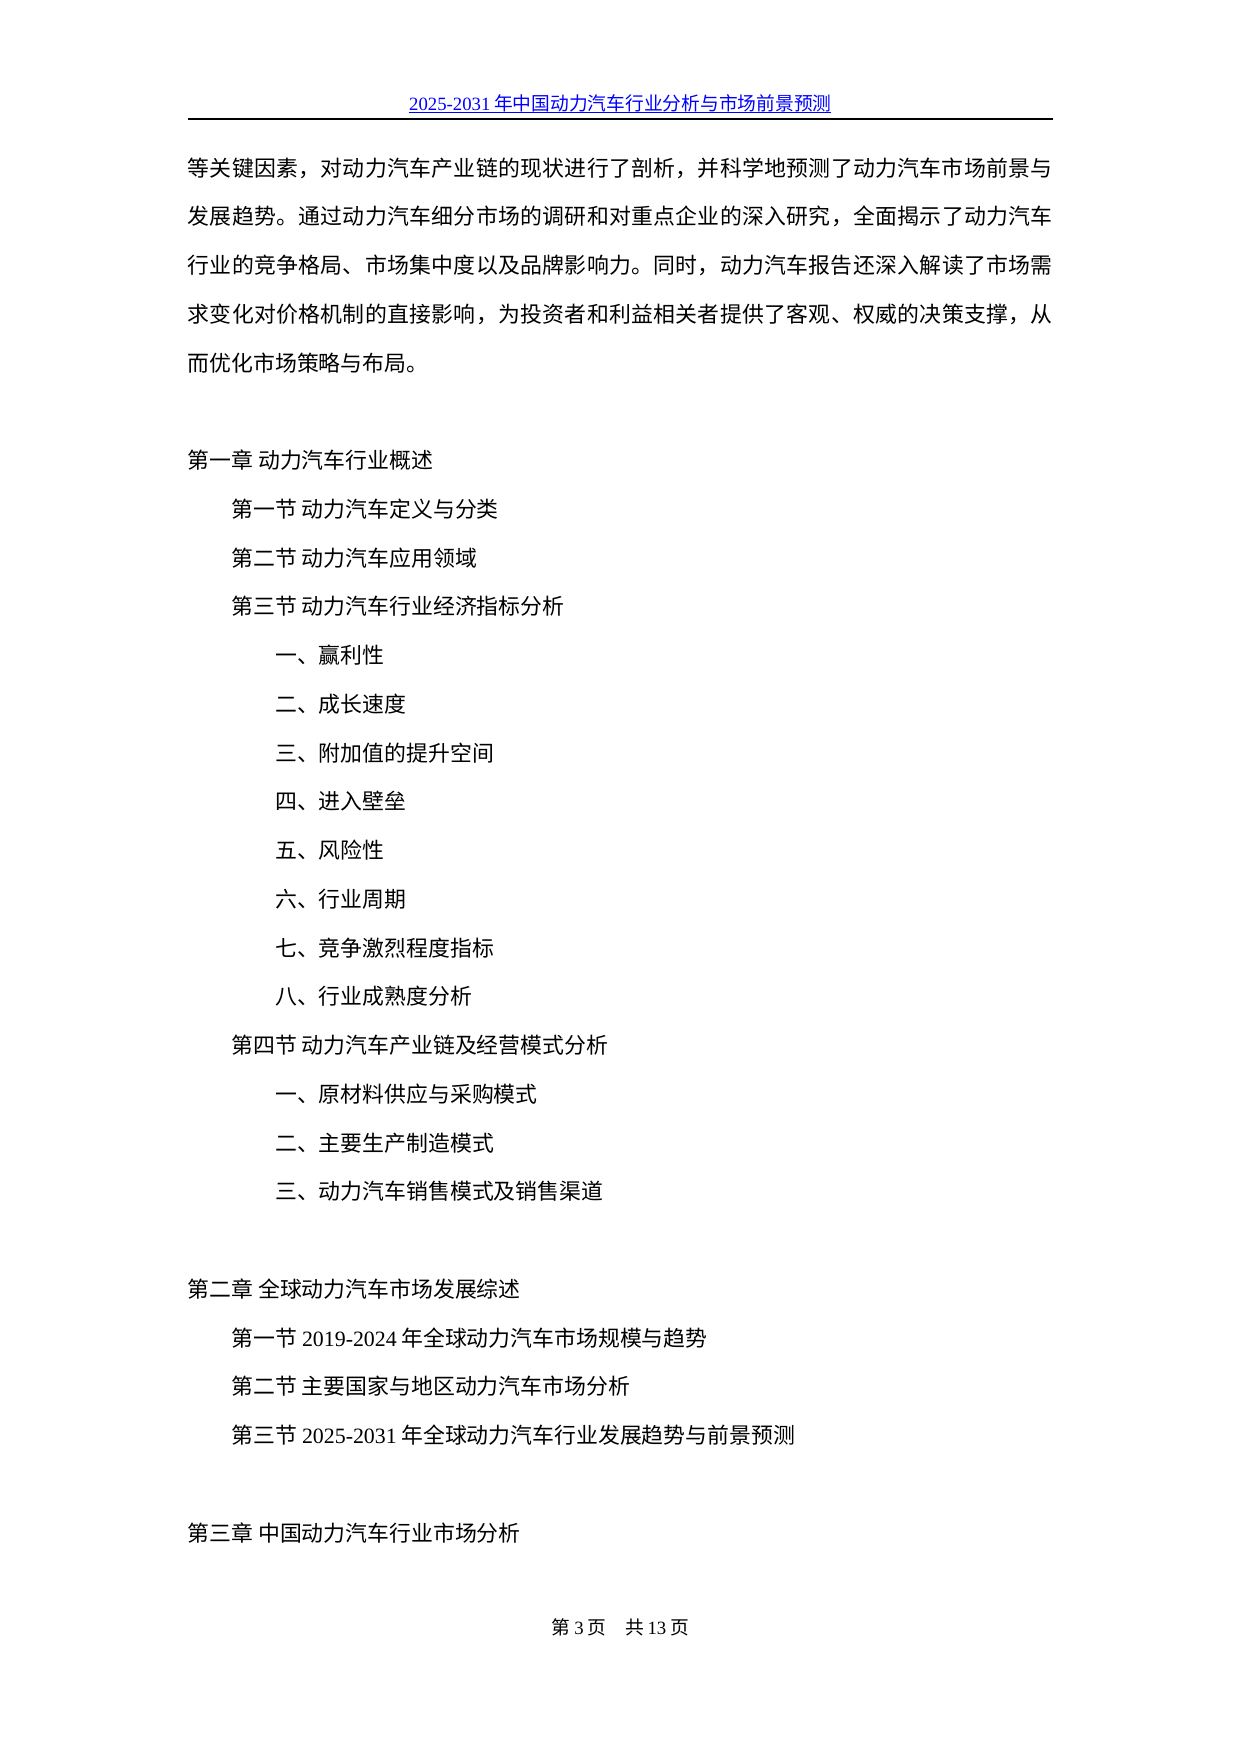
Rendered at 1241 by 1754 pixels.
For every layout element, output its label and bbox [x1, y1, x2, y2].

text [187, 150, 1053, 1548]
